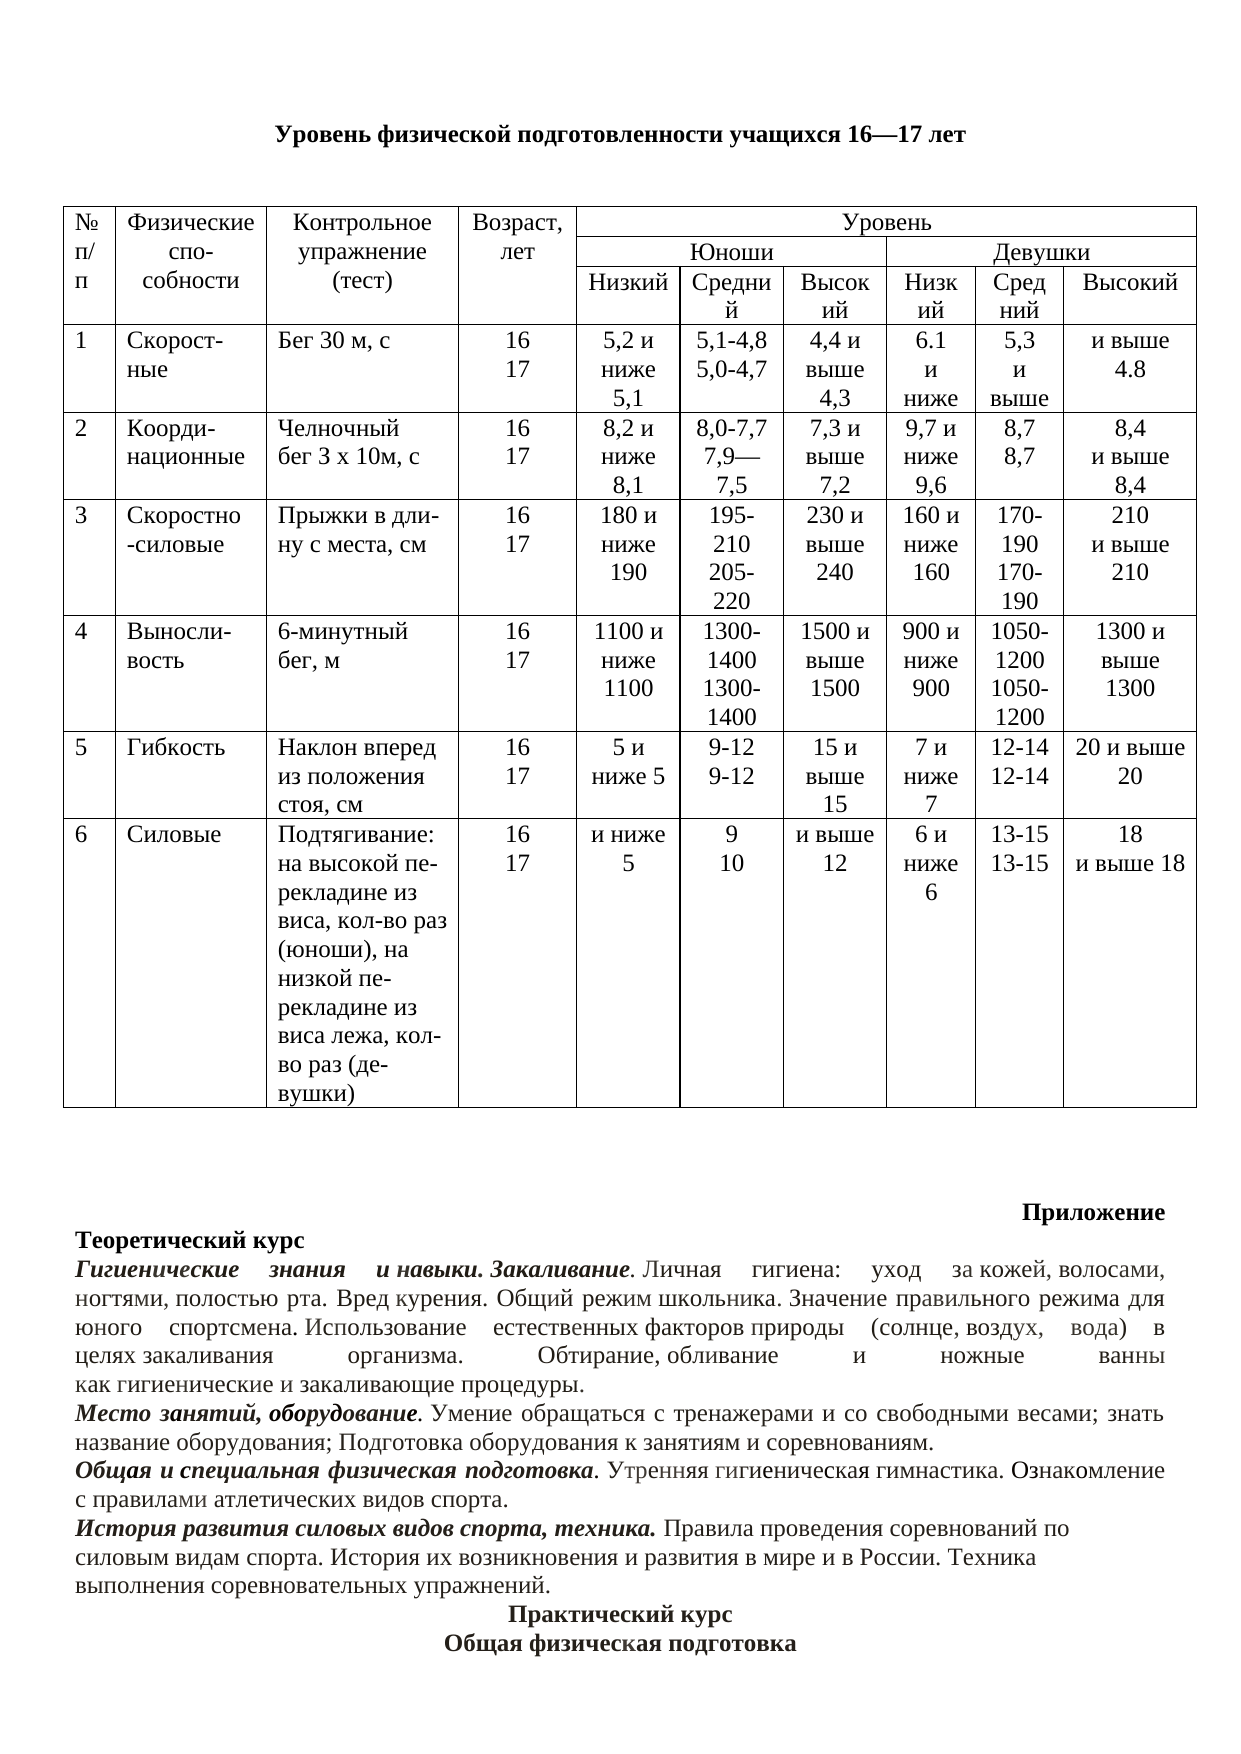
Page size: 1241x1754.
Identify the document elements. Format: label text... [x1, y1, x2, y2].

table_cell 1300 и выше 1300 [1064, 616, 1196, 731]
table_cell 6 и ниже 6 [887, 819, 975, 1107]
table_cell 1100 и ниже 1100 [577, 616, 679, 731]
table_cell Низкий [577, 267, 679, 324]
table_cell 230 и выше 240 [784, 500, 886, 615]
table_cell Координационные [116, 413, 266, 499]
table_cell 15 и выше 15 [784, 732, 886, 818]
table_cell 7 и ниже 7 [887, 732, 975, 818]
table_cell Девушки [887, 237, 1196, 266]
table_cell 13-15 13-15 [976, 819, 1063, 1107]
text Уровень физической подготовленности учащихся 16—17 лет [75, 119, 1165, 148]
table_cell 16 17 [459, 616, 576, 731]
table_cell 9 10 [681, 819, 783, 1107]
table_cell Средний [681, 267, 783, 324]
table_cell 5,2 и ниже 5,1 [577, 325, 679, 412]
text Практический курс [75, 1599, 1165, 1628]
table_cell Гибкость [116, 732, 266, 818]
table_cell 18 и выше 18 [1064, 819, 1196, 1107]
table_cell 4,4 и выше 4,3 [784, 325, 886, 412]
text Теоретический курс [75, 1225, 1165, 1254]
table_cell 5 и ниже 5 [577, 732, 679, 818]
table_cell 12-14 12-14 [976, 732, 1063, 818]
table_cell Скоростно-силовые [116, 500, 266, 615]
table_header № п/п [64, 207, 115, 324]
table_cell Выносливость [116, 616, 266, 731]
table_cell 8,4 и выше 8,4 [1064, 413, 1196, 499]
table_cell 8,0-7,7 7,9—7,5 [681, 413, 783, 499]
table_cell 4 [64, 616, 115, 731]
table_cell Высокий [784, 267, 886, 324]
table_cell 8,2 и ниже 8,1 [577, 413, 679, 499]
text Общая и специальная физическая подготовка. Утренняя гигиеническая гимнастика. Ознакомление с правилами атлетических видов спорта. [75, 1455, 1165, 1513]
table_cell 16 17 [459, 819, 576, 1107]
table_cell Силовые [116, 819, 266, 1107]
table_cell 5,3 и выше [976, 325, 1063, 412]
table_cell 20 и выше 20 [1064, 732, 1196, 818]
table_cell 2 [64, 413, 115, 499]
text Общая физическая подготовка [75, 1628, 1165, 1657]
text Место занятий, оборудование. Умение обращаться с тренажерами и со свободными весами; знать название оборудования; Подготовка оборудования к занятиям и соревнованиям. [75, 1398, 1165, 1455]
table_cell 5,1-4,8 5,0-4,7 [681, 325, 783, 412]
table_cell 5 [64, 732, 115, 818]
table_header Физические способности [116, 207, 266, 324]
text Приложение [75, 1197, 1165, 1225]
table_cell Высокий [1064, 267, 1196, 324]
table_cell 16 17 [459, 413, 576, 499]
table_cell 16 17 [459, 500, 576, 615]
table_cell Наклон вперед из положения стоя, см [267, 732, 458, 818]
table_cell 16 17 [459, 325, 576, 412]
table_cell 8,7 8,7 [976, 413, 1063, 499]
table_cell 210 и выше 210 [1064, 500, 1196, 615]
table_cell и выше 12 [784, 819, 886, 1107]
table_cell Бег 30 м, с [267, 325, 458, 412]
table_cell 9,7 и ниже 9,6 [887, 413, 975, 499]
table_cell Низкий [887, 267, 975, 324]
table_cell 6 [64, 819, 115, 1107]
table_cell 1 [64, 325, 115, 412]
table_cell 160 и ниже 160 [887, 500, 975, 615]
table_header Уровень [577, 207, 1196, 236]
table_cell 6-минутный бег, м [267, 616, 458, 731]
table_cell 9-12 9-12 [681, 732, 783, 818]
text История развития силовых видов спорта, техника. Правила проведения соревнований по силовым видам спорта. История их возникновения и развития в мире и в России. Техника выполнения соревновательных упражнений. [75, 1513, 1165, 1599]
table_cell Подтягивание: на высокой перекладине из виса, кол-во раз (юноши), на низкой перекладине из виса лежа, кол-во раз (девушки) [267, 819, 458, 1107]
table_cell 1500 и выше 1500 [784, 616, 886, 731]
table_cell Прыжки в длину с места, см [267, 500, 458, 615]
table_cell Средний [976, 267, 1063, 324]
table_cell 6.1 и ниже [887, 325, 975, 412]
table_cell Скоростные [116, 325, 266, 412]
table_header Контрольное упражнение (тест) [267, 207, 458, 324]
table_cell 3 [64, 500, 115, 615]
table_cell 7,3 и выше 7,2 [784, 413, 886, 499]
table_cell и выше 4.8 [1064, 325, 1196, 412]
table_cell Челночный бег З х 10м, с [267, 413, 458, 499]
table_cell Юноши [577, 237, 886, 266]
table_cell 1300-1400 1300-1400 [681, 616, 783, 731]
table_cell 180 и ниже 190 [577, 500, 679, 615]
table_cell и ниже 5 [577, 819, 679, 1107]
table_cell 195-210 205-220 [681, 500, 783, 615]
table_cell 16 17 [459, 732, 576, 818]
text Гигиенические знания и навыки. Закаливание. Личная гигиена: уход за кожей, волосами, ногтями, полостью рта. Вред курения. Общий режим школьника. Значение правильного режима для юного спортсмена. Использование естественных факторов природы (солнце, воздух, вода) в целях закаливания организма. Обтирание, обливание и ножные ванны как гигиенические и закаливающие процедуры. [75, 1254, 1165, 1398]
table_cell 170-190 170-190 [976, 500, 1063, 615]
table_cell 1050-1200 1050-1200 [976, 616, 1063, 731]
table_header Возраст, лет [459, 207, 576, 324]
table_cell 900 и ниже 900 [887, 616, 975, 731]
